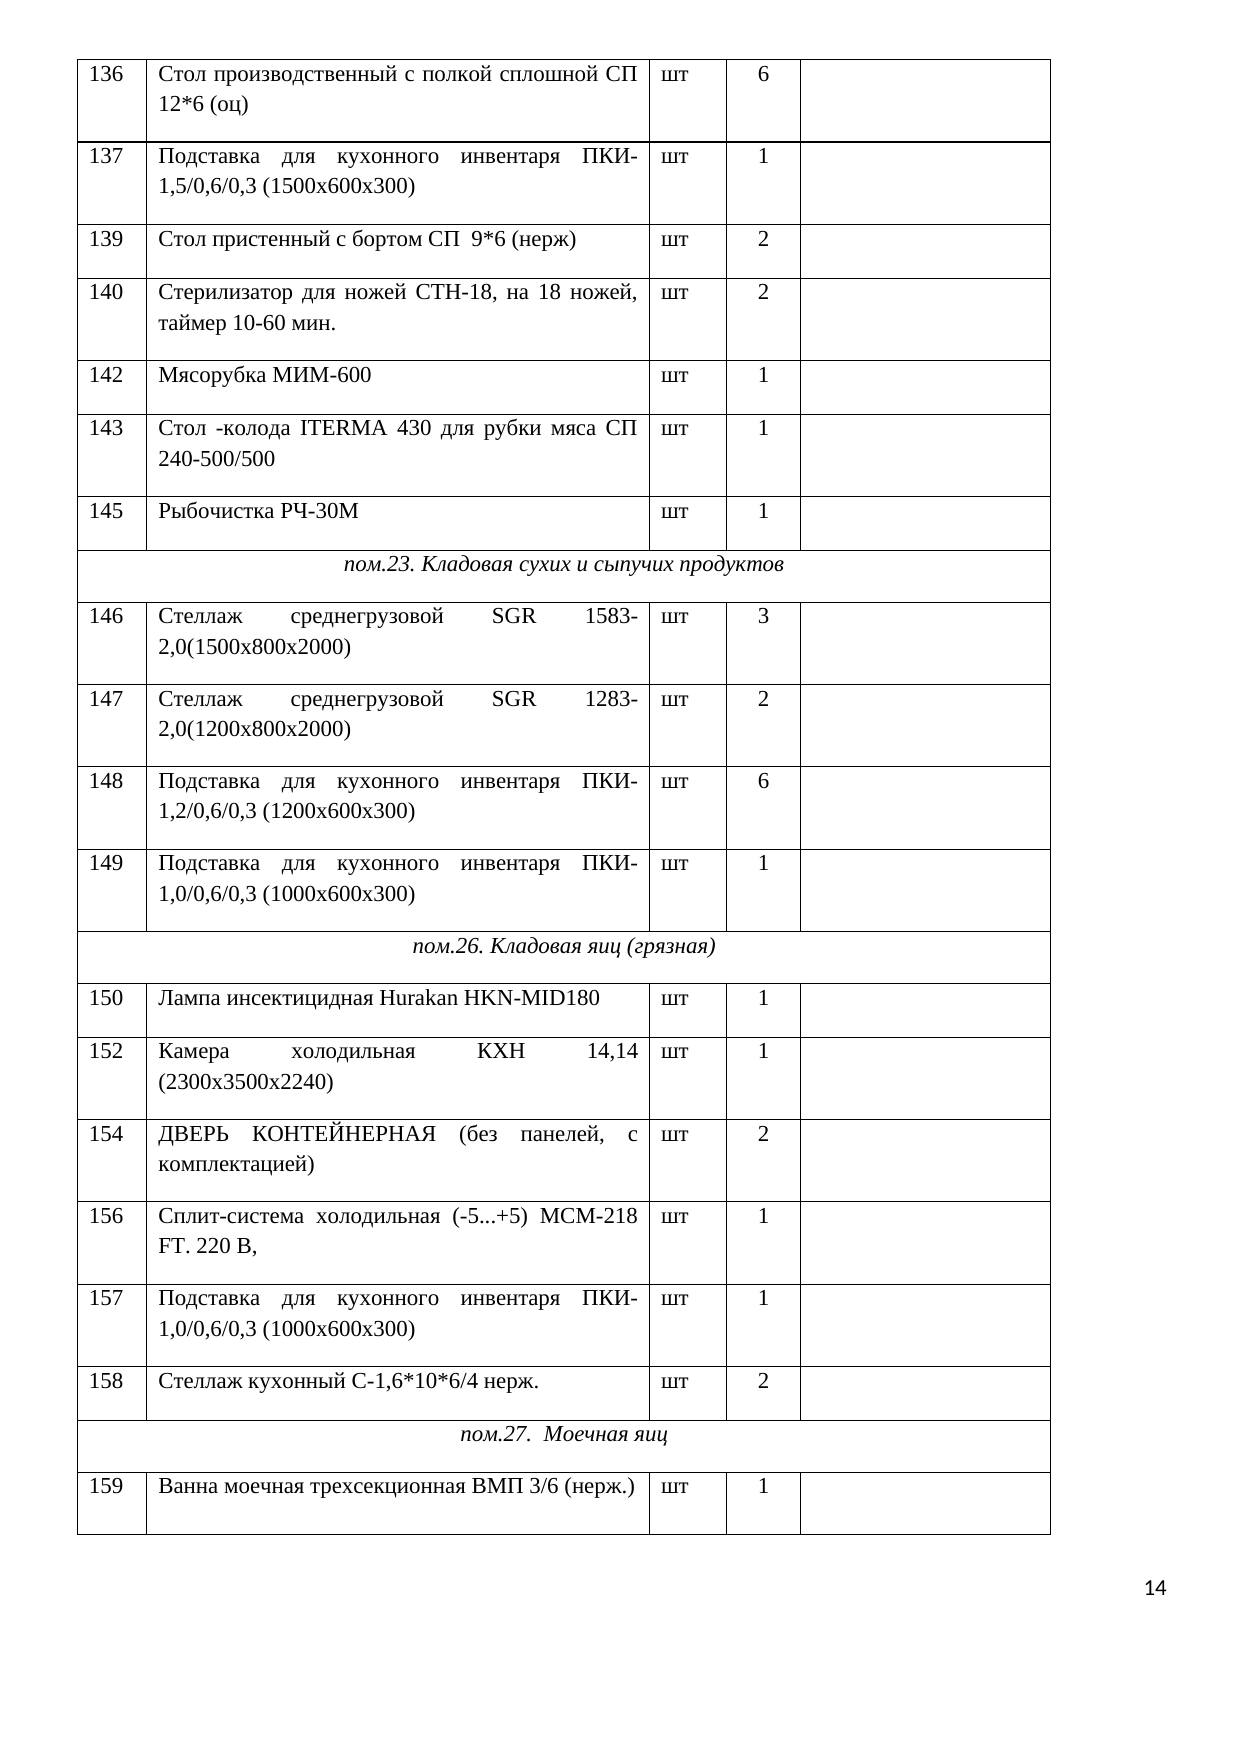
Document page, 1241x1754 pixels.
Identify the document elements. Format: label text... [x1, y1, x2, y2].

table_cell шт [650, 143, 726, 224]
table_cell Лампа инсектицидная Hurakan HKN-MID180 [147, 984, 649, 1037]
table_cell 1 [727, 1038, 800, 1119]
table_cell 140 [78, 279, 146, 360]
table_cell 1 [727, 1285, 800, 1366]
table_cell 2 [727, 1120, 800, 1201]
table_cell Сплит-система холодильная (-5...+5) MCM-218 FT. 220 В, [147, 1202, 649, 1283]
table_cell шт [650, 603, 726, 684]
table_cell Подставка для кухонного инвентаря ПКИ-1,0/0,6/0,3 (1000х600х300) [147, 1285, 649, 1366]
table_cell шт [650, 1285, 726, 1366]
table_cell шт [650, 685, 726, 766]
table_cell шт [650, 1202, 726, 1283]
table_cell 143 [78, 415, 146, 496]
table_cell пом.26. Кладовая яиц (грязная) [78, 932, 1050, 983]
table_cell шт [650, 415, 726, 496]
table_cell Мясорубка МИМ-600 [147, 361, 649, 413]
table_cell 2 [727, 225, 800, 277]
table_cell Камера холодильная КХН 14,14 (2300х3500х2240) [147, 1038, 649, 1119]
table_cell Подставка для кухонного инвентаря ПКИ-1,0/0,6/0,3 (1000х600х300) [147, 850, 649, 931]
table_cell шт [650, 1120, 726, 1201]
table_cell Подставка для кухонного инвентаря ПКИ-1,2/0,6/0,3 (1200х600х300) [147, 767, 649, 848]
table_cell 158 [78, 1367, 146, 1419]
table_cell шт [650, 225, 726, 277]
table_cell [801, 1285, 1050, 1366]
table_cell [801, 60, 1050, 141]
table_cell пом.23. Кладовая сухих и сыпучих продуктов [78, 551, 1050, 602]
table_cell Ванна моечная трехсекционная ВМП 3/6 (нерж.) [147, 1473, 649, 1534]
table_cell Подставка для кухонного инвентаря ПКИ-1,5/0,6/0,3 (1500х600х300) [147, 143, 649, 224]
table_cell 152 [78, 1038, 146, 1119]
table_cell шт [650, 767, 726, 848]
table_cell ДВЕРЬ КОНТЕЙНЕРНАЯ (без панелей, с комплектацией) [147, 1120, 649, 1201]
table_cell 6 [727, 60, 800, 141]
table_cell Стерилизатор для ножей СТН-18, на 18 ножей, таймер 10-60 мин. [147, 279, 649, 360]
table_cell шт [650, 60, 726, 141]
table_cell Стеллаж среднегрузовой SGR 1583-2,0(1500х800х2000) [147, 603, 649, 684]
table_cell Стеллаж кухонный С-1,6*10*6/4 нерж. [147, 1367, 649, 1419]
table_cell [801, 1202, 1050, 1283]
table_cell Стол -колода ITERMA 430 для рубки мяса СП 240-500/500 [147, 415, 649, 496]
table_cell 146 [78, 603, 146, 684]
table_cell шт [650, 850, 726, 931]
table_cell 156 [78, 1202, 146, 1283]
table_cell 6 [727, 767, 800, 848]
table_cell [801, 603, 1050, 684]
table_cell шт [650, 361, 726, 413]
table_cell [801, 1120, 1050, 1201]
table_cell [801, 984, 1050, 1037]
table_cell 145 [78, 497, 146, 549]
table_cell [801, 685, 1050, 766]
table_cell 1 [727, 361, 800, 413]
table_cell 137 [78, 143, 146, 224]
table_cell 1 [727, 497, 800, 549]
table_cell 1 [727, 415, 800, 496]
table_cell пом.27. Моечная яиц [78, 1421, 1050, 1472]
table_cell 157 [78, 1285, 146, 1366]
table_cell 142 [78, 361, 146, 413]
table_cell шт [650, 1038, 726, 1119]
table_cell Стол пристенный с бортом СП 9*6 (нерж) [147, 225, 649, 277]
table_cell 159 [78, 1473, 146, 1534]
table_cell 150 [78, 984, 146, 1037]
table_cell 147 [78, 685, 146, 766]
table_cell [801, 1473, 1050, 1534]
table_cell [801, 279, 1050, 360]
table_cell [801, 850, 1050, 931]
table_cell [801, 1038, 1050, 1119]
table_cell 2 [727, 279, 800, 360]
table_cell 136 [78, 60, 146, 141]
table_cell Стеллаж среднегрузовой SGR 1283-2,0(1200х800х2000) [147, 685, 649, 766]
table_cell [801, 415, 1050, 496]
table_cell шт [650, 497, 726, 549]
table_cell [801, 767, 1050, 848]
table_cell 3 [727, 603, 800, 684]
table_cell шт [650, 1367, 726, 1419]
table_cell [801, 143, 1050, 224]
table_cell 2 [727, 1367, 800, 1419]
table_cell 1 [727, 1202, 800, 1283]
table_cell шт [650, 279, 726, 360]
table_cell 1 [727, 1473, 800, 1534]
table_cell [801, 361, 1050, 413]
table_cell Рыбочистка РЧ-30М [147, 497, 649, 549]
table_cell 149 [78, 850, 146, 931]
table_cell Стол производственный с полкой сплошной СП 12*6 (оц) [147, 60, 649, 141]
table_cell [801, 1367, 1050, 1419]
table_cell 1 [727, 143, 800, 224]
table_cell 139 [78, 225, 146, 277]
table_cell шт [650, 1473, 726, 1534]
table_cell шт [650, 984, 726, 1037]
table_cell 1 [727, 850, 800, 931]
table_cell 1 [727, 984, 800, 1037]
table_cell 148 [78, 767, 146, 848]
table_cell 2 [727, 685, 800, 766]
table_cell 154 [78, 1120, 146, 1201]
table_cell [801, 225, 1050, 277]
table_cell [801, 497, 1050, 549]
